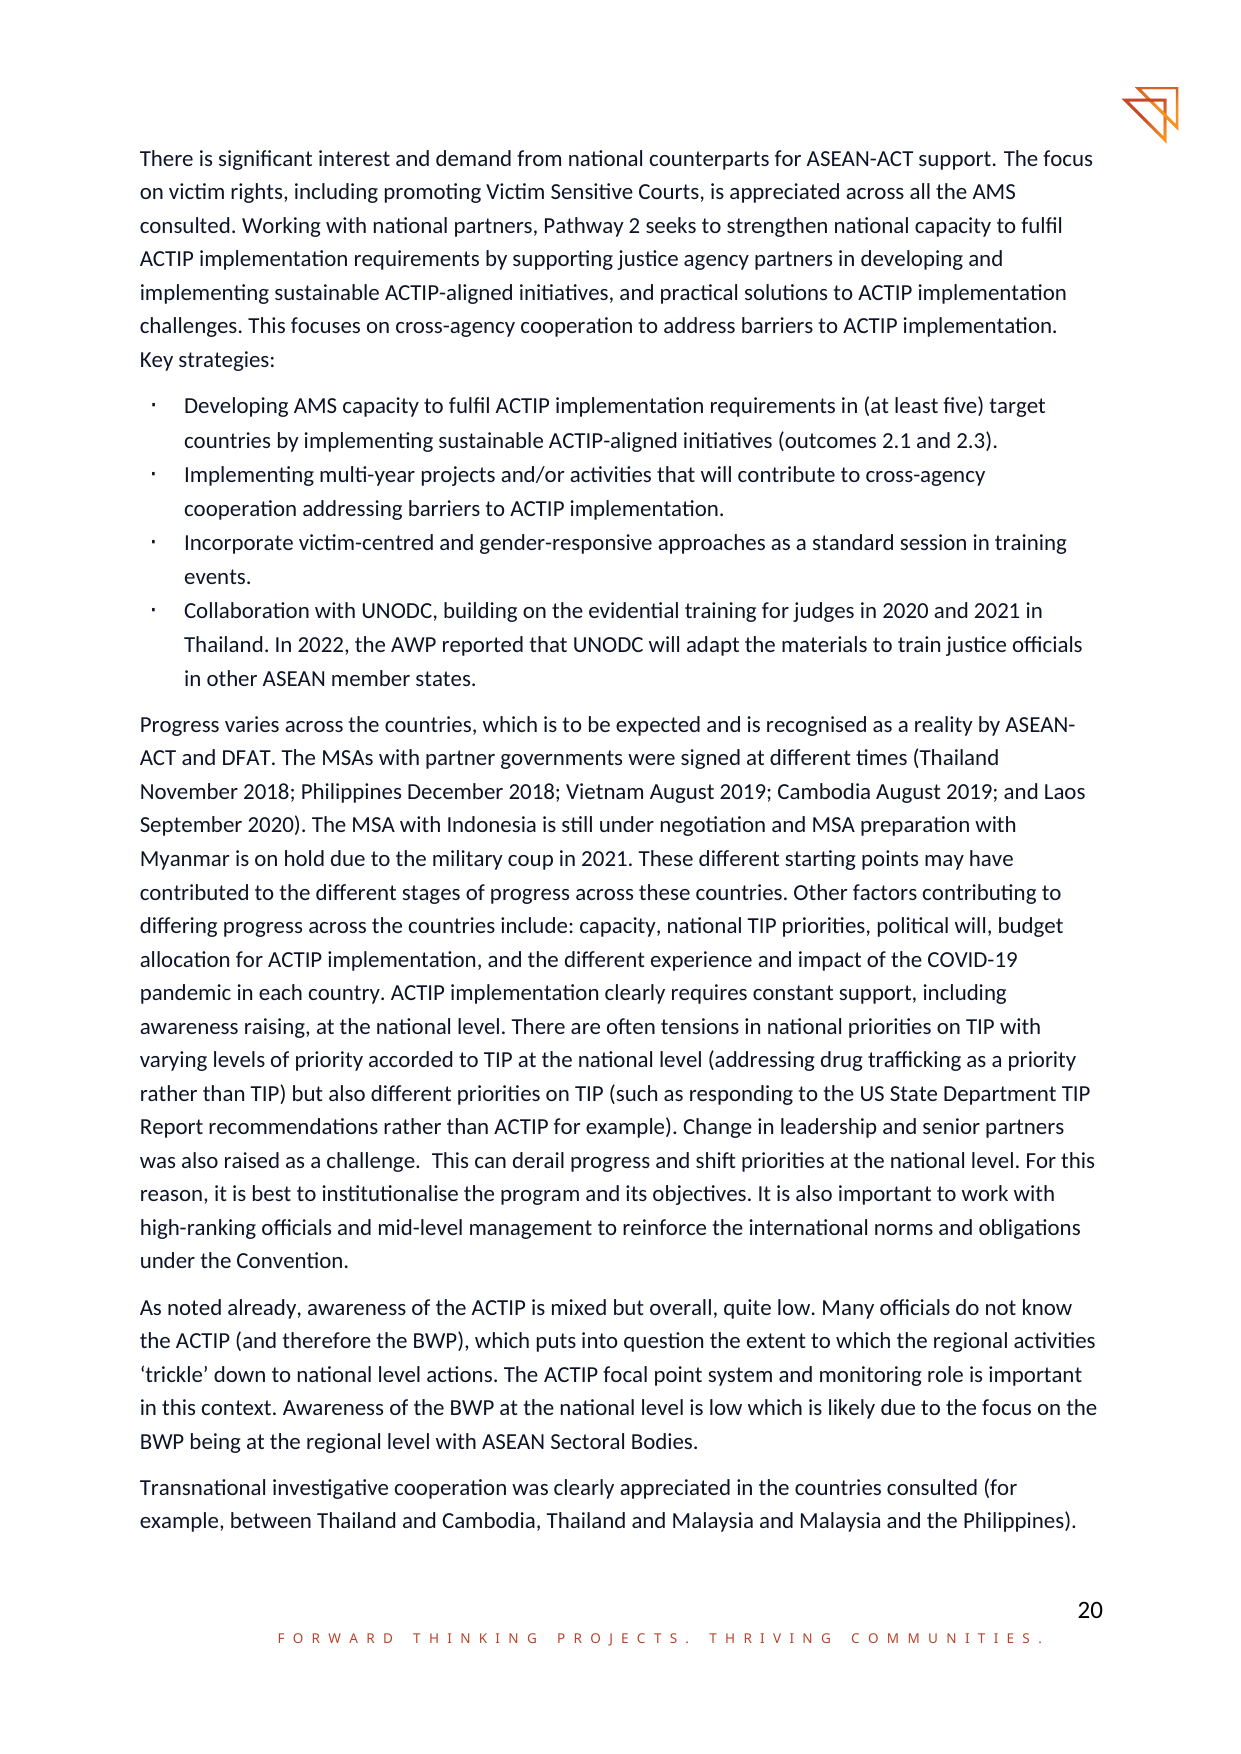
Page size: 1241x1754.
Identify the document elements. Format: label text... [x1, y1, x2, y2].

list Collaboration with UNODC, building on the evidential training for judges in 2020 and 2021 in Thailand. In 2022, the AWP reported that UNODC will adapt the materials to train justice officials in other ASEAN member states. [146, 596, 1103, 692]
text As noted already, awareness of the ACTIP is mixed but overall, quite low. Many officials do not know the ACTIP (and therefore the BWP), which puts into question the extent to which the regional activities ‘trickle’ down to national level actions. The ACTIP focal point system and monitoring role is important in this context. Awareness of the BWP at the national level is low which is likely due to the focus on the BWP being at the regional level with ASEAN Sectoral Bodies. [139, 1293, 1103, 1455]
list Implementing multi-year projects and/or activities that will contribute to cross-agency cooperation addressing barriers to ACTIP implementation. [146, 459, 1103, 522]
list Incorporate victim-centred and gender-responsive approaches as a standard session in training events. [146, 527, 1103, 590]
text There is significant interest and demand from national counterparts for ASEAN-ACT support. The focus on victim rights, including promoting Victim Sensitive Courts, is appreciated across all the AMS consulted. Working with national partners, Pathway 2 seeks to strengthen national capacity to fulfil ACTIP implementation requirements by supporting justice agency partners in developing and implementing sustainable ACTIP-aligned initiatives, and practical solutions to ACTIP implementation challenges. This focuses on cross-agency cooperation to address barriers to ACTIP implementation. Key strategies: [139, 144, 1103, 373]
text Progress varies across the countries, which is to be expected and is recognised as a reality by ASEAN-ACT and DFAT. The MSAs with partner governments were signed at different times (Thailand November 2018; Philippines December 2018; Vietnam August 2019; Cambodia August 2019; and Laos September 2020). The MSA with Indonesia is still under negotiation and MSA preparation with Myanmar is on hold due to the military coup in 2021. These different starting points may have contributed to the different stages of progress across these countries. Other factors contributing to differing progress across the countries include: capacity, national TIP priorities, political will, budget allocation for ACTIP implementation, and the different experience and impact of the COVID-19 pandemic in each country. ACTIP implementation clearly requires constant support, including awareness raising, at the national level. There are often tensions in national priorities on TIP with varying levels of priority accorded to TIP at the national level (addressing drug trafficking as a priority rather than TIP) but also different priorities on TIP (such as responding to the US State Department TIP Report recommendations rather than ACTIP for example). Change in leadership and senior partners was also raised as a challenge. This can derail progress and shift priorities at the national level. For this reason, it is best to institutionalise the program and its objectives. It is also important to work with high-ranking officials and mid-level management to reinforce the international norms and obligations under the Convention. [139, 710, 1103, 1275]
picture [1121, 87, 1179, 144]
list Developing AMS capacity to fulfil ACTIP implementation requirements in (at least five) target countries by implementing sustainable ACTIP-aligned initiatives (outcomes 2.1 and 2.3). [147, 391, 1103, 454]
